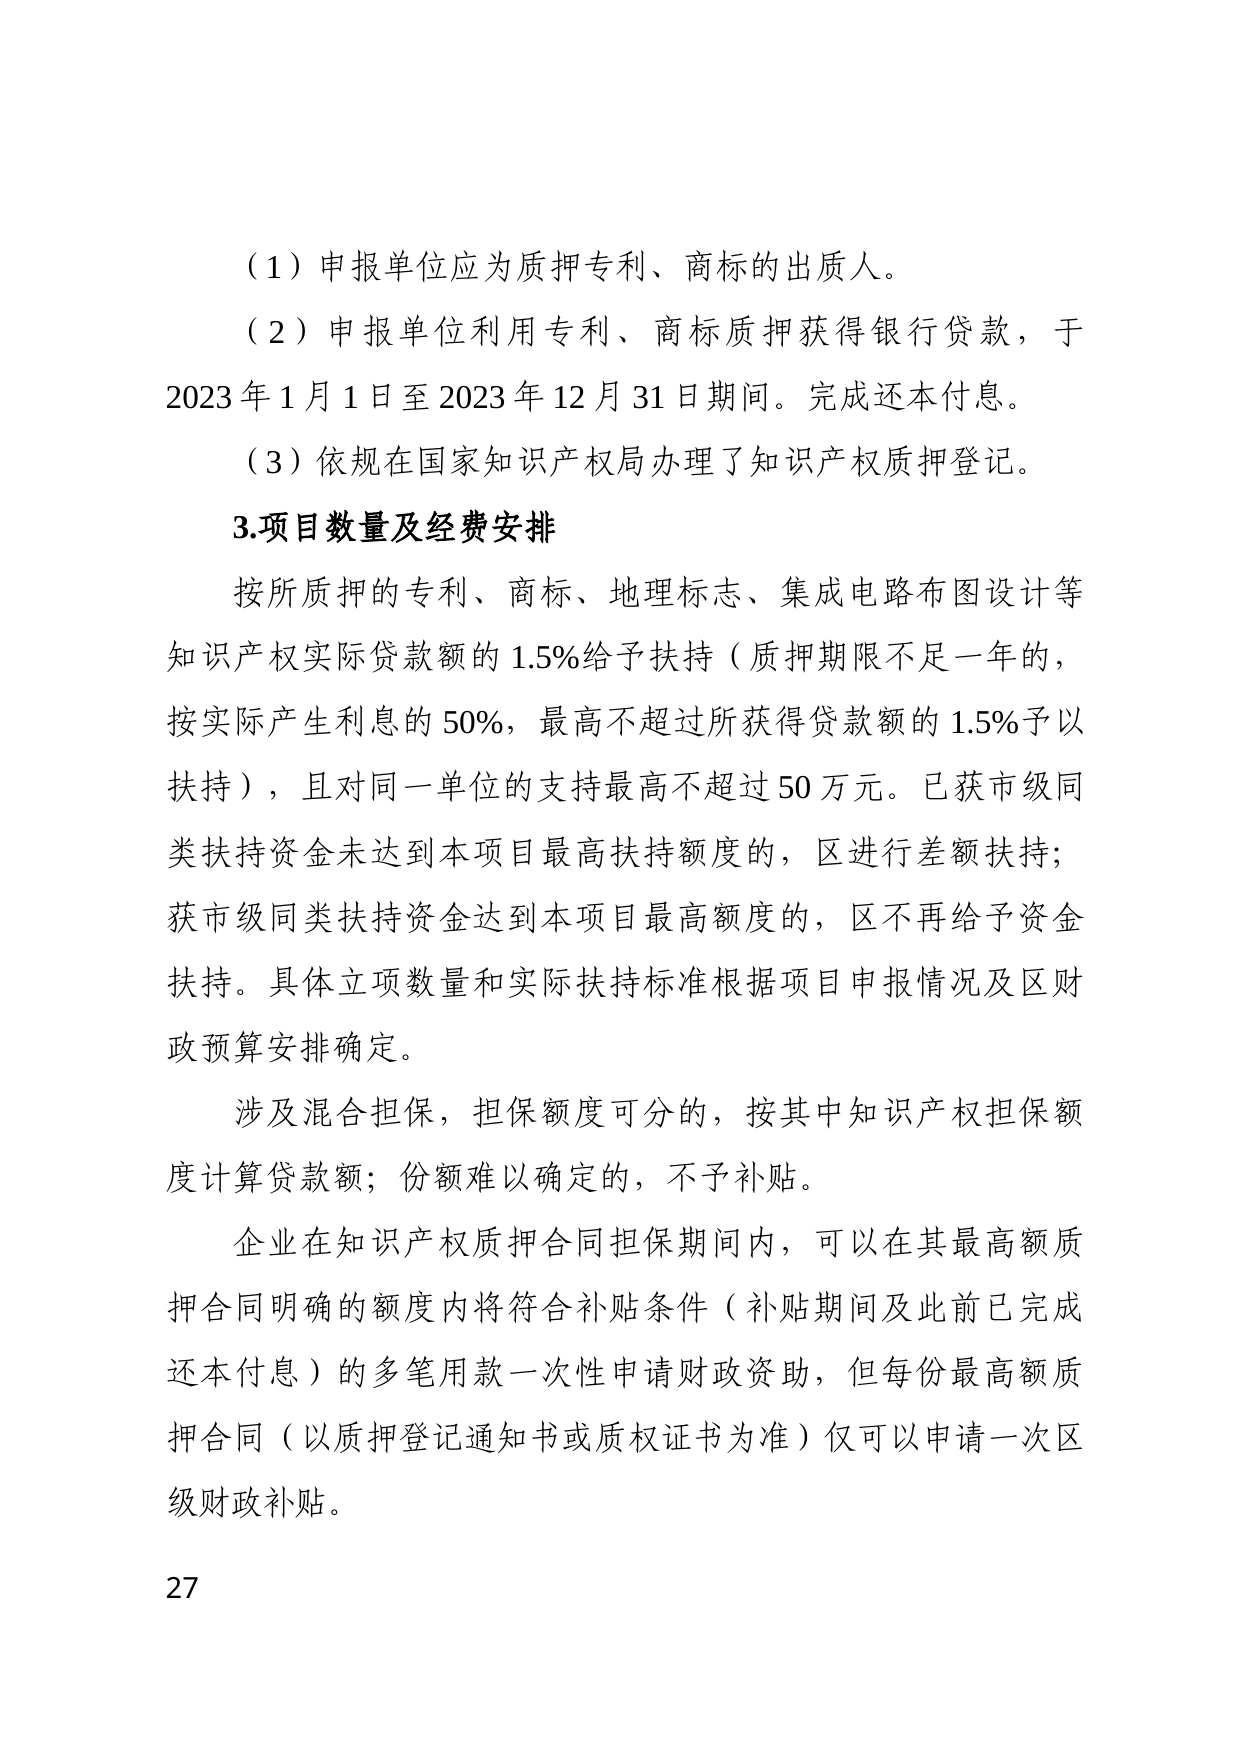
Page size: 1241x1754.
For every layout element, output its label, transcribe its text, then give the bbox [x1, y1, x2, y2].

text （2）申报单位利用专利、商标质押获得银行贷款，于2023年1月1日至2023年12月31日期间。完成还本付息。 [165, 298, 1087, 428]
text （1）申报单位应为质押专利、商标的出质人。 [165, 233, 1087, 298]
text 企业在知识产权质押合同担保期间内，可以在其最高额质押合同明确的额度内将符合补贴条件（补贴期间及此前已完成还本付息）的多笔用款一次性申请财政资助，但每份最高额质押合同（以质押登记通知书或质权证书为准）仅可以申请一次区级财政补贴。 [165, 1208, 1087, 1533]
text 涉及混合担保，担保额度可分的，按其中知识产权担保额度计算贷款额；份额难以确定的，不予补贴。 [165, 1078, 1087, 1208]
text 3.项目数量及经费安排 [165, 493, 1087, 558]
text （3）依规在国家知识产权局办理了知识产权质押登记。 [165, 428, 1087, 493]
text 按所质押的专利、商标、地理标志、集成电路布图设计等知识产权实际贷款额的1.5%给予扶持（质押期限不足一年的，按实际产生利息的50%，最高不超过所获得贷款额的1.5%予以扶持），且对同一单位的支持最高不超过50万元。已获市级同类扶持资金未达到本项目最高扶持额度的，区进行差额扶持；获市级同类扶持资金达到本项目最高额度的，区不再给予资金扶持。具体立项数量和实际扶持标准根据项目申报情况及区财政预算安排确定。 [165, 558, 1087, 1078]
